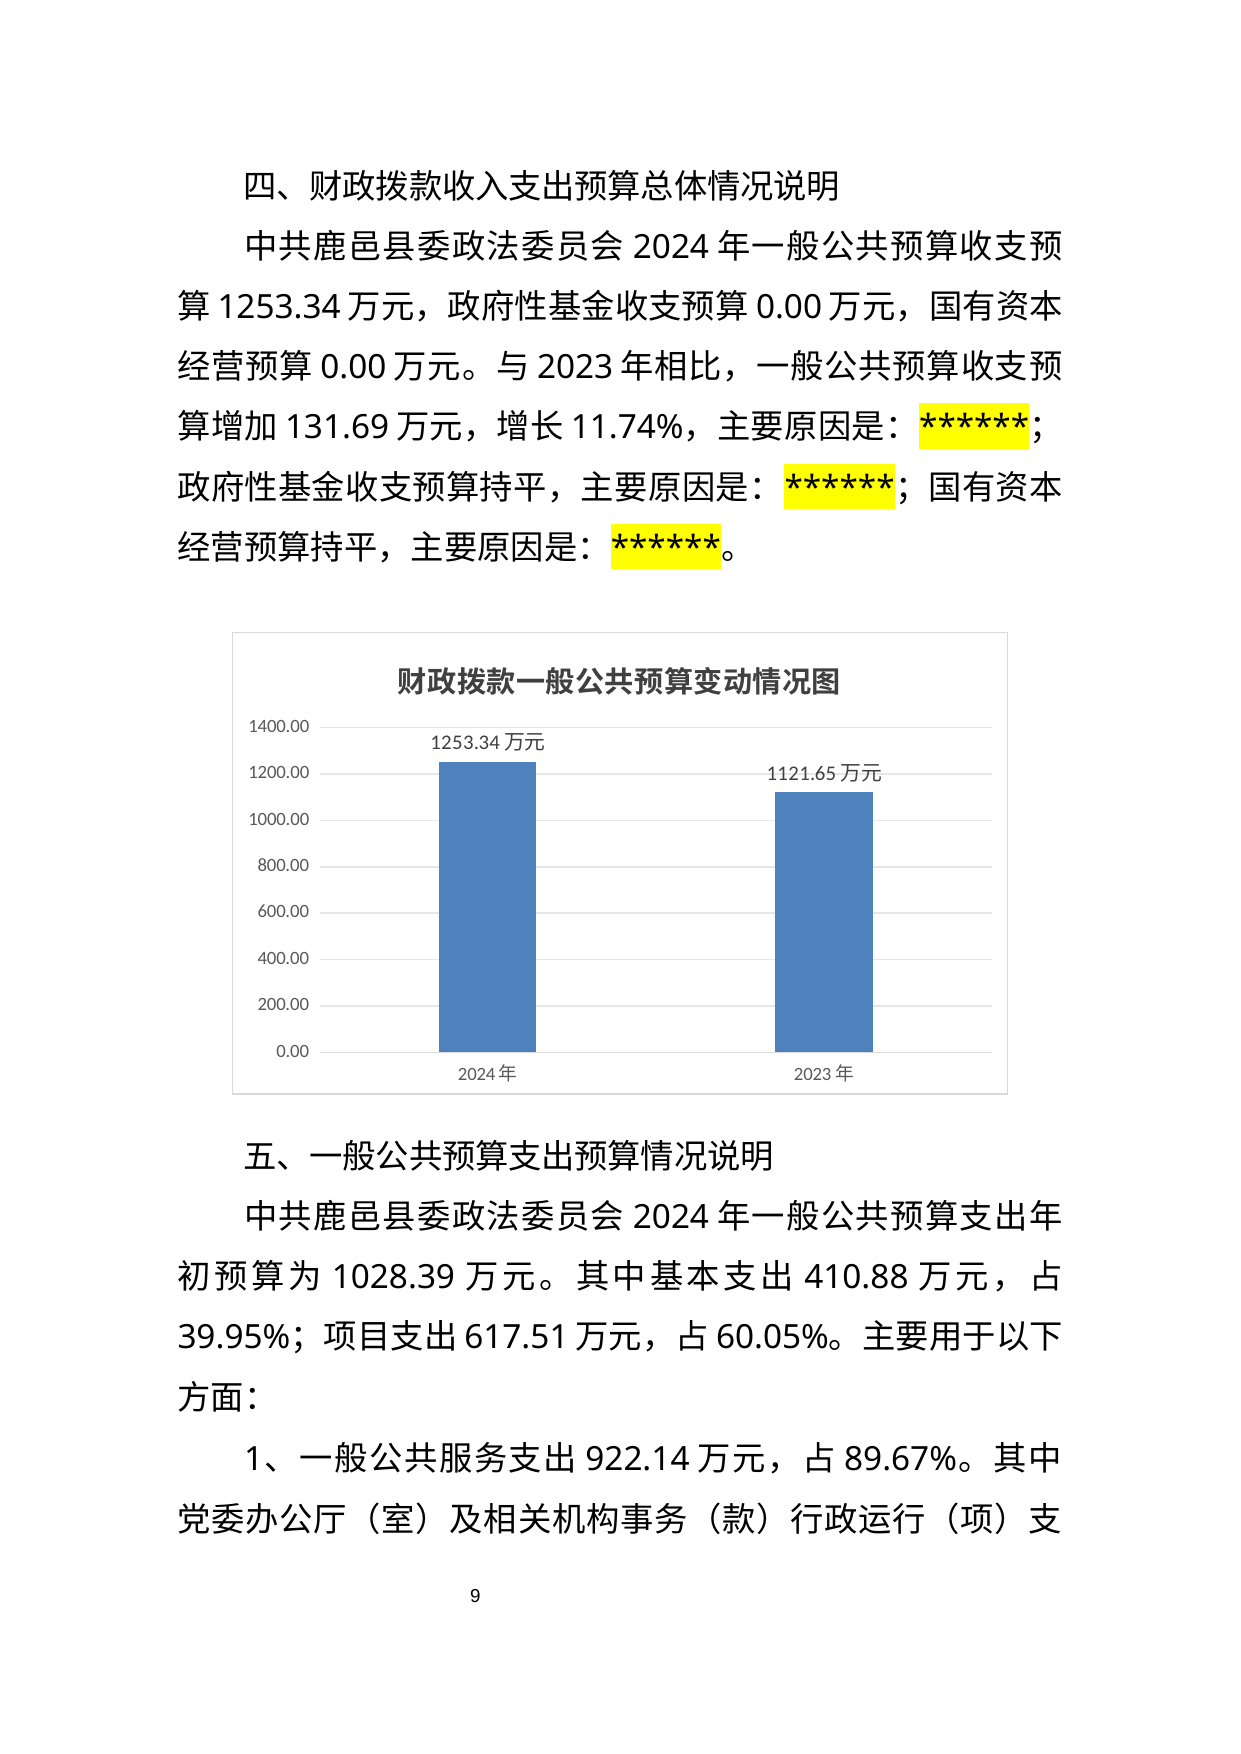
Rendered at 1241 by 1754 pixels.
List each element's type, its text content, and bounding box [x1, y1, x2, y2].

list 四、财政拨款收入支出预算总体情况说明 [177, 150, 1063, 210]
text 中共鹿邑县委政法委员会2024年一般公共预算支出年初预算为1028.39万元。其中基本支出410.88万元，占39.95%；项目支出617.51万元，占60.05%。主要用于以下方面： [177, 1180, 1063, 1421]
text 中共鹿邑县委政法委员会2024年一般公共预算收支预算1253.34万元，政府性基金收支预算0.00万元，国有资本经营预算0.00万元。与2023年相比，一般公共预算收支预算增加131.69万元，增长11.74%，主要原因是：******；政府性基金收支预算持平，主要原因是：******；国有资本经营预算持平，主要原因是：******。 [177, 210, 1063, 571]
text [177, 1421, 1063, 1483]
list 五、一般公共预算支出预算情况说明 [177, 1120, 1063, 1180]
